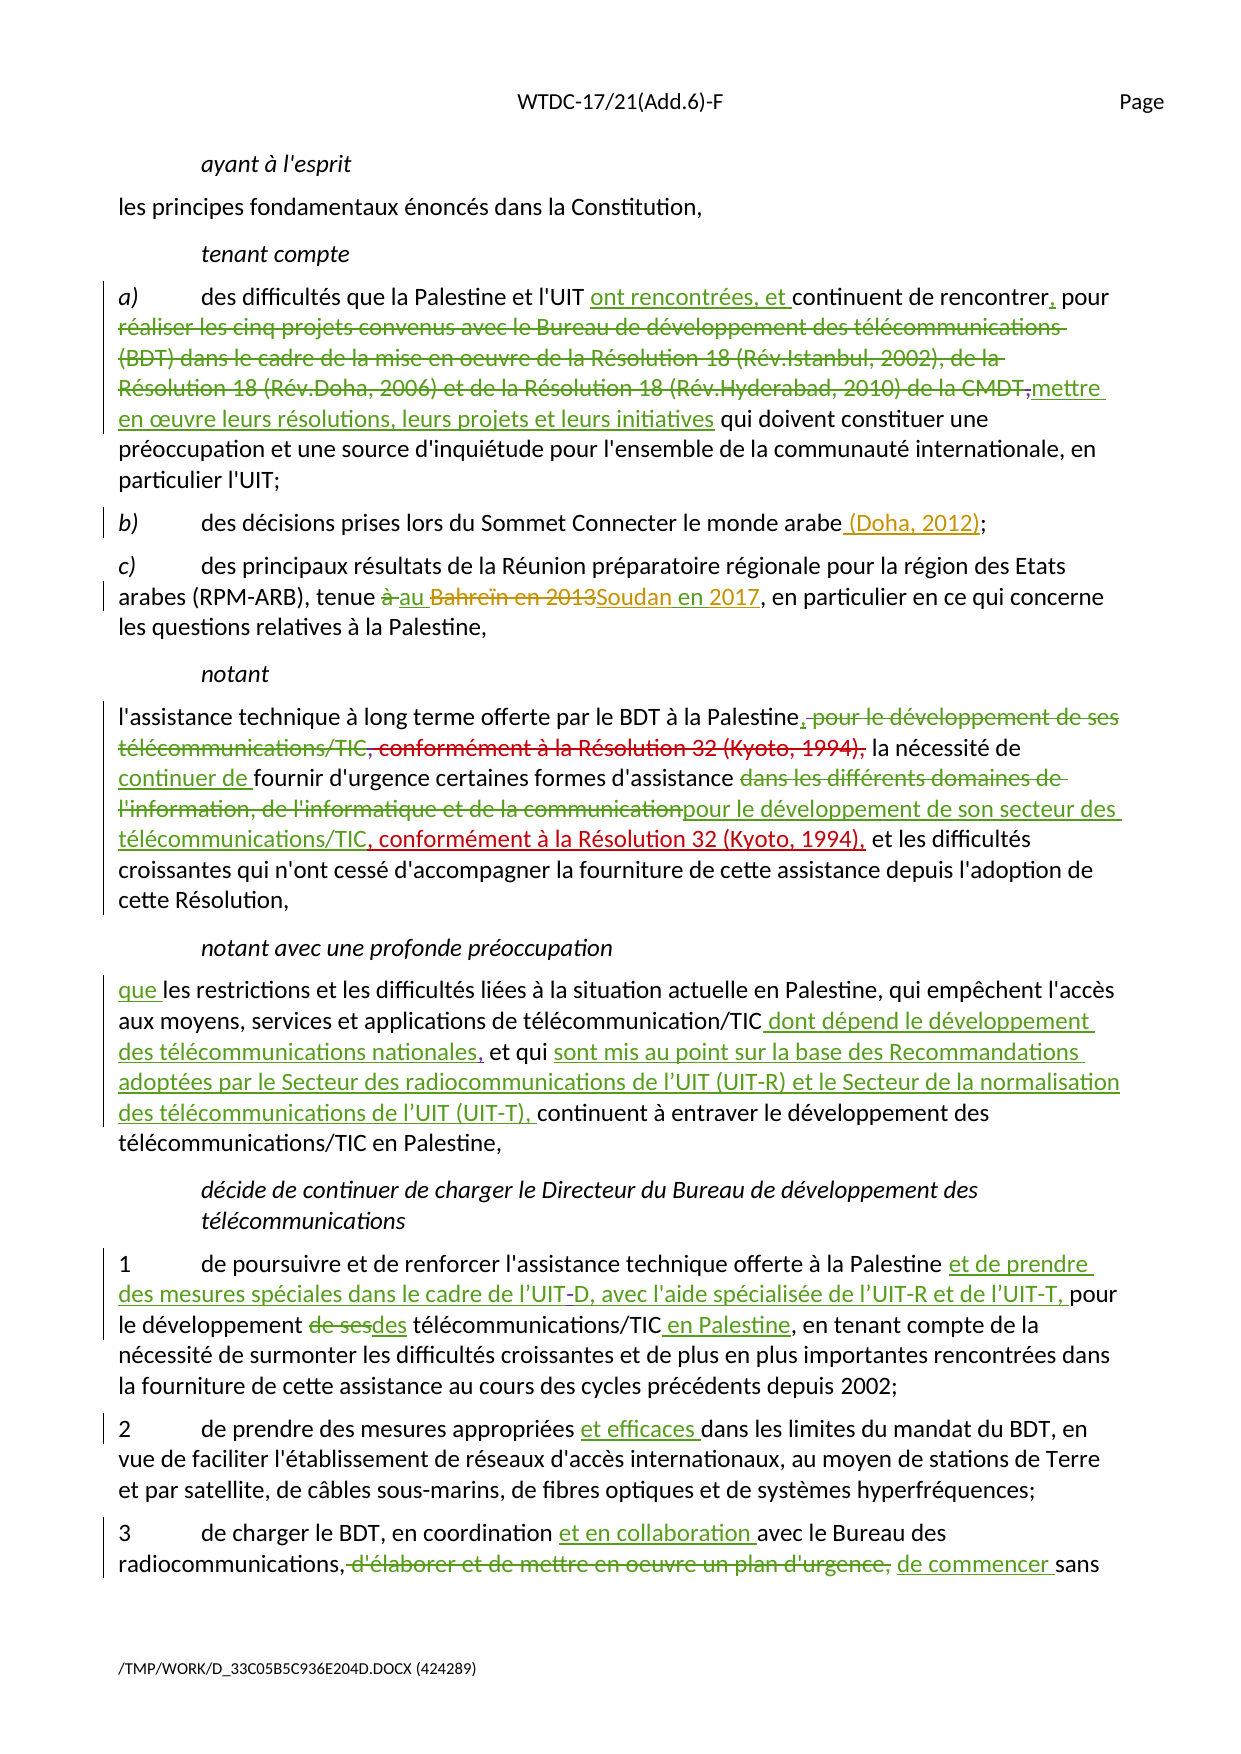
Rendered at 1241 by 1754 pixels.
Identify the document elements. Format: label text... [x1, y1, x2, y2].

text c) des principaux résultats de la Réunion préparatoire régionale pour la région des Etats arabes (RPM-ARB), tenue , en particulier en ce qui concerne les questions relatives à la Palestine, [118, 550, 1122, 642]
text les restrictions et les difficultés liées à la situation actuelle en Palestine, qui empêchent l'accès aux moyens, services et applications de télécommunication/TIC et qui continuent à entraver le développement des télécommunications/TIC en Palestine, [118, 975, 1122, 1158]
text les principes fondamentaux énoncés dans la Constitution, [118, 191, 1122, 221]
text 2 de prendre des mesures appropriées dans les limites du mandat du BDT, en vue de faciliter l'établissement de réseaux d'accès internationaux, au moyen de stations de Terre et par satellite, de câbles sous-marins, de fibres optiques et de systèmes hyperfréquences; [118, 1413, 1122, 1505]
text 1 de poursuivre et de renforcer l'assistance technique offerte à la Palestine pour le développement télécommunications/TIC, en tenant compte de la nécessité de surmonter les difficultés croissantes et de plus en plus importantes rencontrées dans la fourniture de cette assistance au cours des cycles précédents depuis 2002; [118, 1248, 1122, 1401]
text notant [201, 658, 1122, 689]
text décide de continuer de charger le Directeur du Bureau de développement des télécommunications [201, 1174, 1122, 1236]
text ayant à l'esprit [201, 148, 1122, 178]
text tenant compte [201, 238, 1122, 268]
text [118, 1517, 1122, 1578]
text b) des décisions prises lors du Sommet Connecter le monde arabe; [118, 507, 1122, 538]
text l'assistance technique à long terme offerte par le BDT à la Palestine la nécessité de fournir d'urgence certaines formes d'assistance et les difficultés croissantes qui n'ont cessé d'accompagner la fourniture de cette assistance depuis l'adoption de cette Résolution, [118, 701, 1122, 915]
text notant avec une profonde préoccupation [201, 932, 1122, 962]
text a) des difficultés que la Palestine et l'UIT continuent de rencontrer pour qui doivent constituer une préoccupation et une source d'inquiétude pour l'ensemble de la communauté internationale, en particulier l'UIT; [118, 281, 1122, 494]
